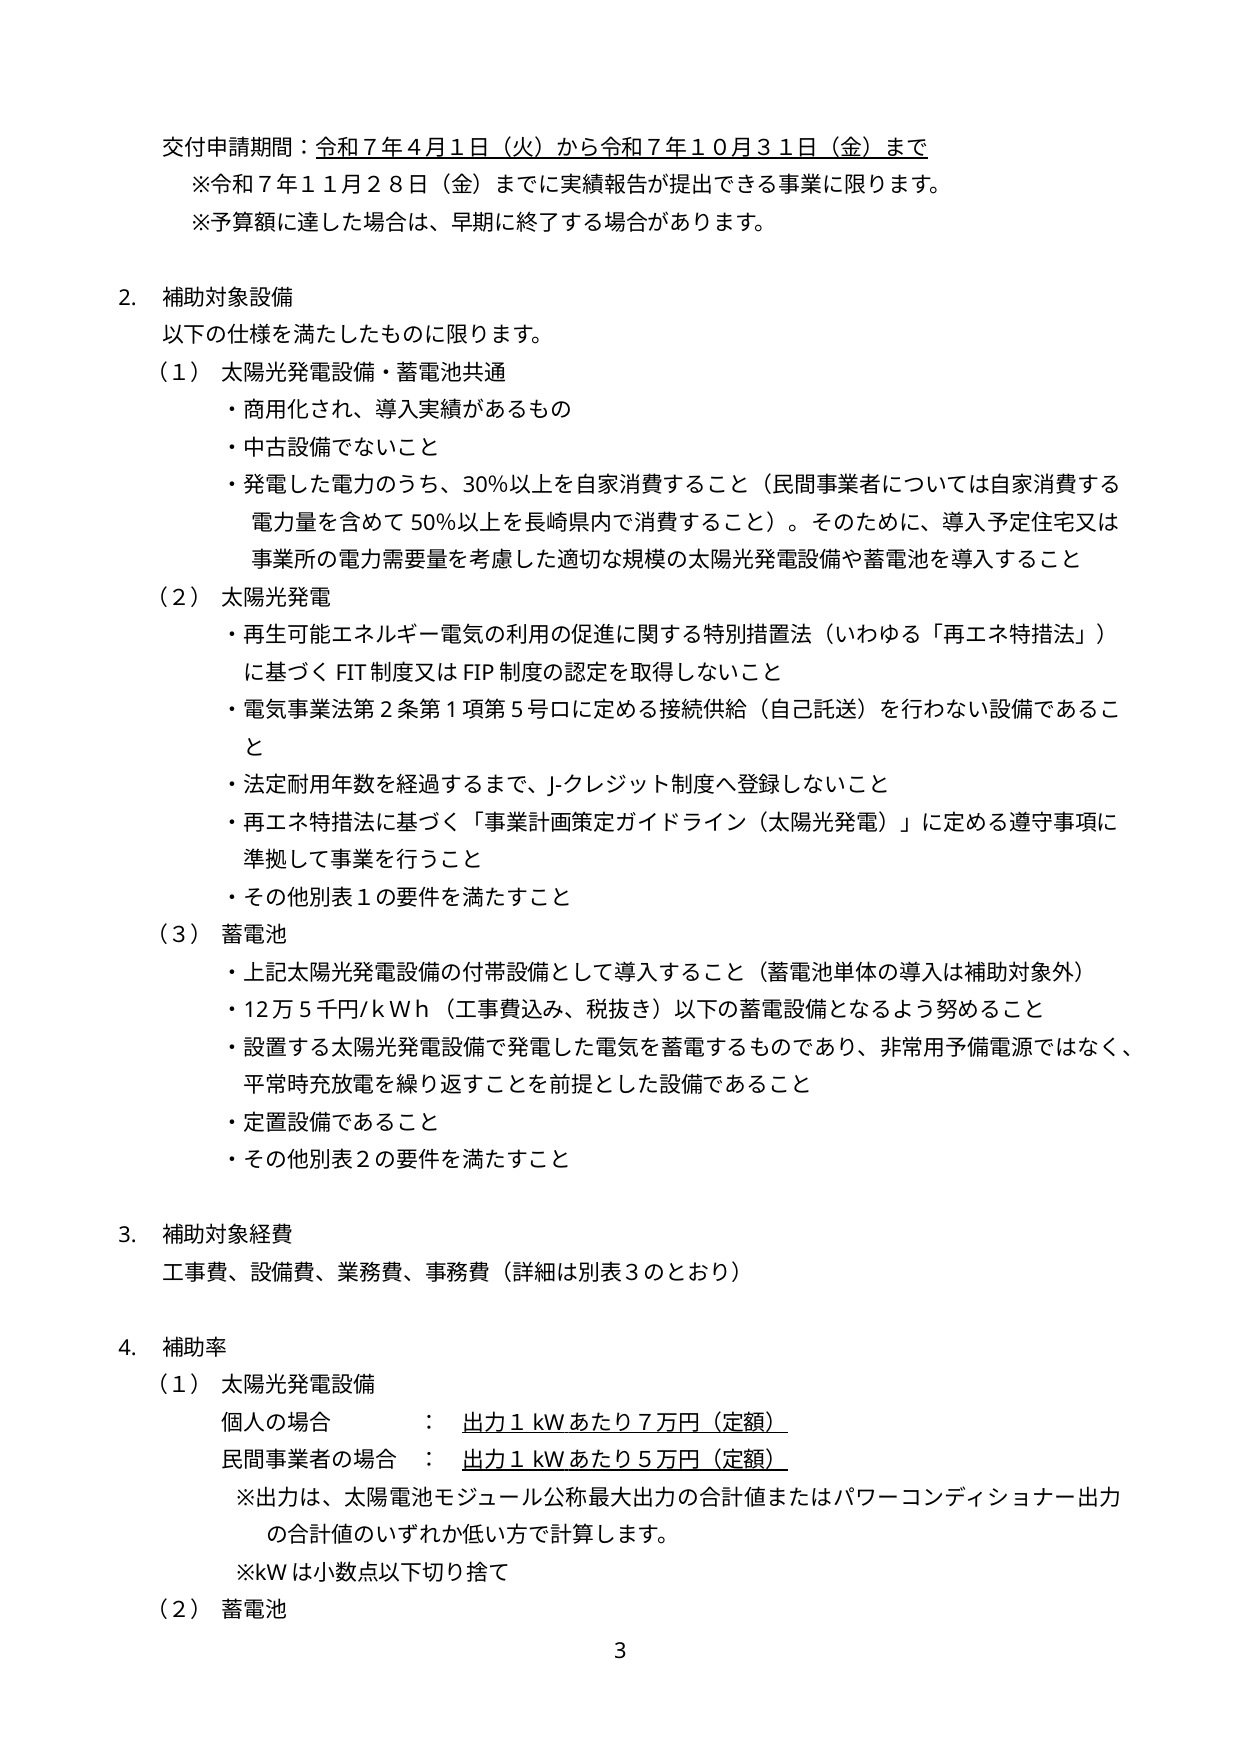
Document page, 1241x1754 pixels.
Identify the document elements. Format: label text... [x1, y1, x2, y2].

list 蓄電池 [147, 914, 1122, 952]
list ・商用化され、導入実績があるもの [222, 389, 1122, 427]
list ・再生可能エネルギー電気の利用の促進に関する特別措置法（いわゆる「再エネ特措法」）に基づくFIT制度又はFIP制度の認定を取得しないこと [222, 614, 1122, 689]
list 蓄電池 [147, 1589, 1122, 1627]
list 太陽光発電設備・蓄電池共通 [147, 352, 1122, 389]
list ・12万5千円/ｋＷｈ（工事費込み、税抜き）以下の蓄電設備となるよう努めること [221, 989, 1122, 1027]
list ・発電した電力のうち、30％以上を自家消費すること（民間事業者については自家消費する電力量を含めて50％以上を長崎県内で消費すること）。そのために、導入予定住宅又は事業所の電力需要量を考慮した適切な規模の太陽光発電設備や蓄電池を導入すること [222, 464, 1122, 577]
list ・中古設備でないこと [222, 427, 1122, 464]
list 個人の場合 ： 出力１kWあたり７万円（定額） [222, 1402, 1122, 1439]
list ・定置設備であること [221, 1102, 1122, 1139]
list ・電気事業法第2条第1項第5号ロに定める接続供給（自己託送）を行わない設備であること [222, 689, 1122, 764]
list ・設置する太陽光発電設備で発電した電気を蓄電するものであり、非常用予備電源ではなく、平常時充放電を繰り返すことを前提とした設備であること [221, 1027, 1122, 1102]
list ・上記太陽光発電設備の付帯設備として導入すること（蓄電池単体の導入は補助対象外） [221, 952, 1122, 989]
list ・その他別表２の要件を満たすこと [221, 1139, 1122, 1177]
list 補助対象経費 [118, 1214, 1122, 1252]
list ※予算額に達した場合は、早期に終了する場合があります。 [192, 202, 1122, 239]
list 以下の仕様を満たしたものに限ります。 [162, 314, 1122, 352]
list 工事費、設備費、業務費、事務費（詳細は別表３のとおり） [162, 1252, 1122, 1289]
list 交付申請期間：令和７年４月１日（火）から令和７年１０月３１日（金）まで [162, 127, 1122, 164]
list 補助対象設備 [118, 277, 1122, 314]
list ・その他別表１の要件を満たすこと [222, 877, 1122, 914]
list 民間事業者の場合 ： 出力１kWあたり５万円（定額） [222, 1439, 1122, 1477]
list ※令和７年１１月２８日（金）までに実績報告が提出できる事業に限ります。 [192, 164, 1122, 202]
list ・再エネ特措法に基づく「事業計画策定ガイドライン（太陽光発電）」に定める遵守事項に準拠して事業を行うこと [222, 802, 1122, 877]
list 太陽光発電設備 [147, 1364, 1122, 1402]
list 補助率 [118, 1327, 1122, 1364]
list ※出力は、太陽電池モジュール公称最大出力の合計値またはパワーコンディショナー出力の合計値のいずれか低い方で計算します。 [236, 1477, 1122, 1552]
list ※kWは小数点以下切り捨て [236, 1552, 1122, 1589]
list ・法定耐用年数を経過するまで、J-クレジット制度へ登録しないこと [222, 764, 1122, 802]
list 太陽光発電 [147, 577, 1122, 614]
